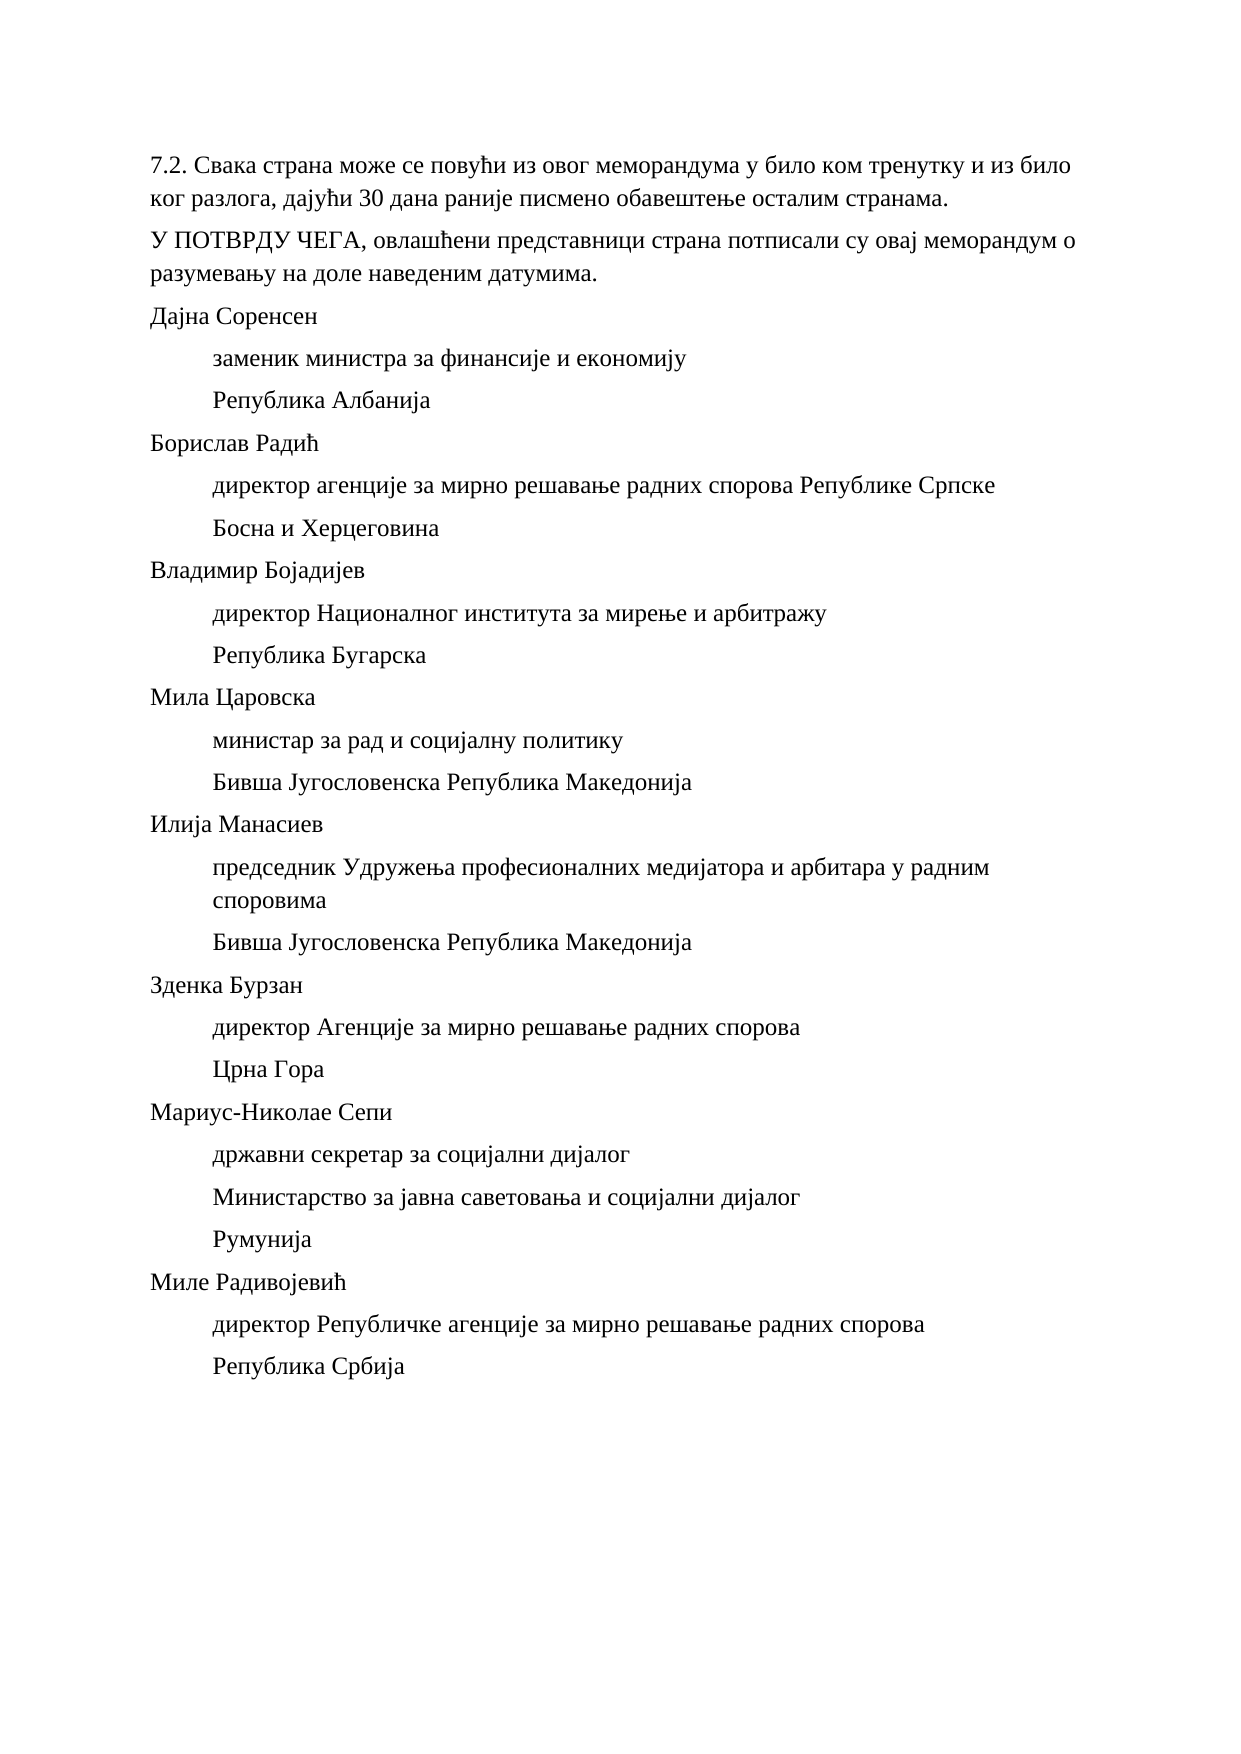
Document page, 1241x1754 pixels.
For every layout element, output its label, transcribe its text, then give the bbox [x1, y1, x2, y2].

text директор Националног института за мирење и арбитражу [212, 598, 1090, 626]
text Дајна Соренсен [150, 301, 1090, 329]
text Румунија [212, 1224, 1090, 1253]
text Република Бугарска [212, 640, 1090, 669]
text Владимир Бојадијев [150, 555, 1090, 584]
text Мариус-Николае Сепи [150, 1097, 1090, 1126]
text У ПОТВРДУ ЧЕГА, овлашћени представници страна потписали су овај меморандум о разумевању на доле наведеним датумима. [150, 225, 1090, 287]
text Министарство за јавна саветовања и социјални дијалог [212, 1182, 1090, 1211]
text министар за рад и социјалну политику [212, 725, 1090, 753]
text директор агенције за мирно решавање радних спорова Републике Српске [212, 470, 1090, 499]
text државни секретар за социјални дијалог [212, 1139, 1090, 1168]
text Борислав Радић [150, 428, 1090, 457]
text Зденка Бурзан [150, 970, 1090, 998]
text Миле Радивојевић [150, 1267, 1090, 1295]
text 7.2. Свака страна може се повући из овог меморандума у било ком тренутку и из било ког разлога, дајући 30 дана раније писмено обавештење осталим странама. [150, 150, 1090, 212]
text Бивша Југословенска Република Македонија [212, 927, 1090, 956]
text Бивша Југословенска Република Македонија [212, 767, 1090, 796]
text директор Агенције за мирно решавање радних спорова [212, 1012, 1090, 1041]
text заменик министра за финансије и економију [212, 343, 1090, 372]
text Босна и Херцеговина [212, 513, 1090, 542]
text директор Републичке агенције за мирно решавање радних спорова [212, 1309, 1090, 1338]
text Мила Царовска [150, 682, 1090, 711]
text председник Удружења професионалних медијатора и арбитара у радним споровима [212, 852, 1090, 914]
text Илија Манасиев [150, 809, 1090, 838]
text Република Албанија [212, 386, 1090, 414]
text Црна Гора [212, 1054, 1090, 1083]
text Република Србија [212, 1351, 1090, 1380]
